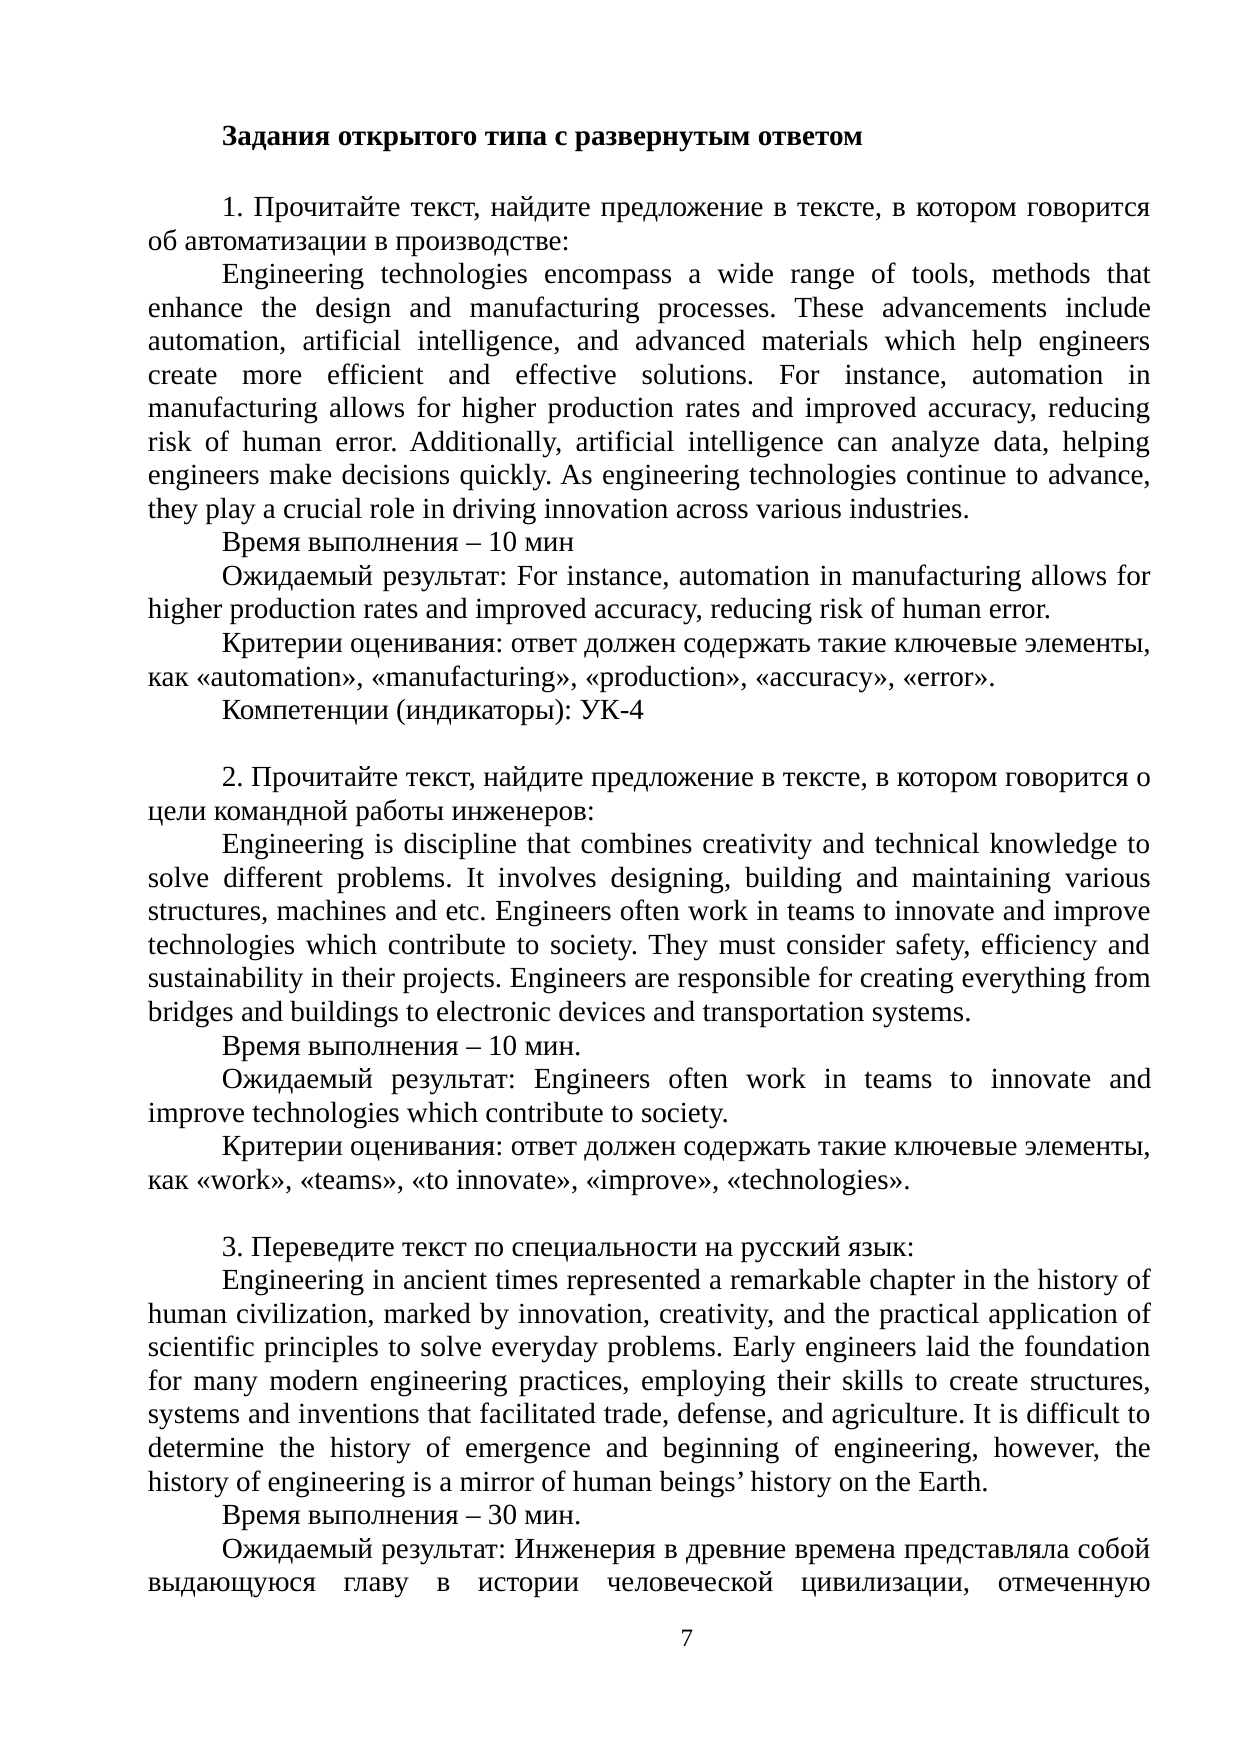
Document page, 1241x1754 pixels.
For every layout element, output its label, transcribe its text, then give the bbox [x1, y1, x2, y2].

text 1. Прочитайте текст, найдите предложение в тексте, в котором говорится об автоматизации в производстве: [148, 189, 1152, 256]
text Engineering is discipline that combines creativity and technical knowledge to solve different problems. It involves designing, building and maintaining various structures, machines and etc. Engineers often work in teams to innovate and improve technologies which contribute to society. They must consider safety, efficiency and sustainability in their projects. Engineers are responsible for creating everything from bridges and buildings to electronic devices and transportation systems. [148, 826, 1152, 1028]
text Время выполнения – 10 мин [148, 524, 1152, 558]
text Компетенции (индикаторы): УК-4 [148, 692, 1152, 726]
text Критерии оценивания: ответ должен содержать такие ключевые элементы, как «work», «teams», «to innovate», «improve», «technologies». [148, 1128, 1152, 1195]
text Ожидаемый результат: For instance, automation in manufacturing allows for higher production rates and improved accuracy, reducing risk of human error. [148, 558, 1152, 625]
subtitle Задания открытого типа с развернутым ответом [148, 118, 1152, 152]
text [148, 1531, 1152, 1598]
text Время выполнения – 30 мин. [148, 1497, 1152, 1531]
text Ожидаемый результат: Engineers often work in teams to innovate and improve technologies which contribute to society. [148, 1061, 1152, 1128]
text 2. Прочитайте текст, найдите предложение в тексте, в котором говорится о цели командной работы инженеров: [148, 759, 1152, 826]
text 3. Переведите текст по специальности на русский язык: [148, 1229, 1152, 1262]
text Engineering in ancient times represented a remarkable chapter in the history of human civilization, marked by innovation, creativity, and the practical application of scientific principles to solve everyday problems. Early engineers laid the foundation for many modern engineering practices, employing their skills to create structures, systems and inventions that facilitated trade, defense, and agriculture. It is difficult to determine the history of emergence and beginning of engineering, however, the history of engineering is a mirror of human beings’ history on the Earth. [148, 1262, 1152, 1497]
text Engineering technologies encompass a wide range of tools, methods that enhance the design and manufacturing processes. These advancements include automation, artificial intelligence, and advanced materials which help engineers create more efficient and effective solutions. For instance, automation in manufacturing allows for higher production rates and improved accuracy, reducing risk of human error. Additionally, artificial intelligence can analyze data, helping engineers make decisions quickly. As engineering technologies continue to advance, they play a crucial role in driving innovation across various industries. [148, 256, 1152, 524]
text Критерии оценивания: ответ должен содержать такие ключевые элементы, как «automation», «manufacturing», «production», «accuracy», «error». [148, 625, 1152, 692]
text Время выполнения – 10 мин. [148, 1028, 1152, 1061]
